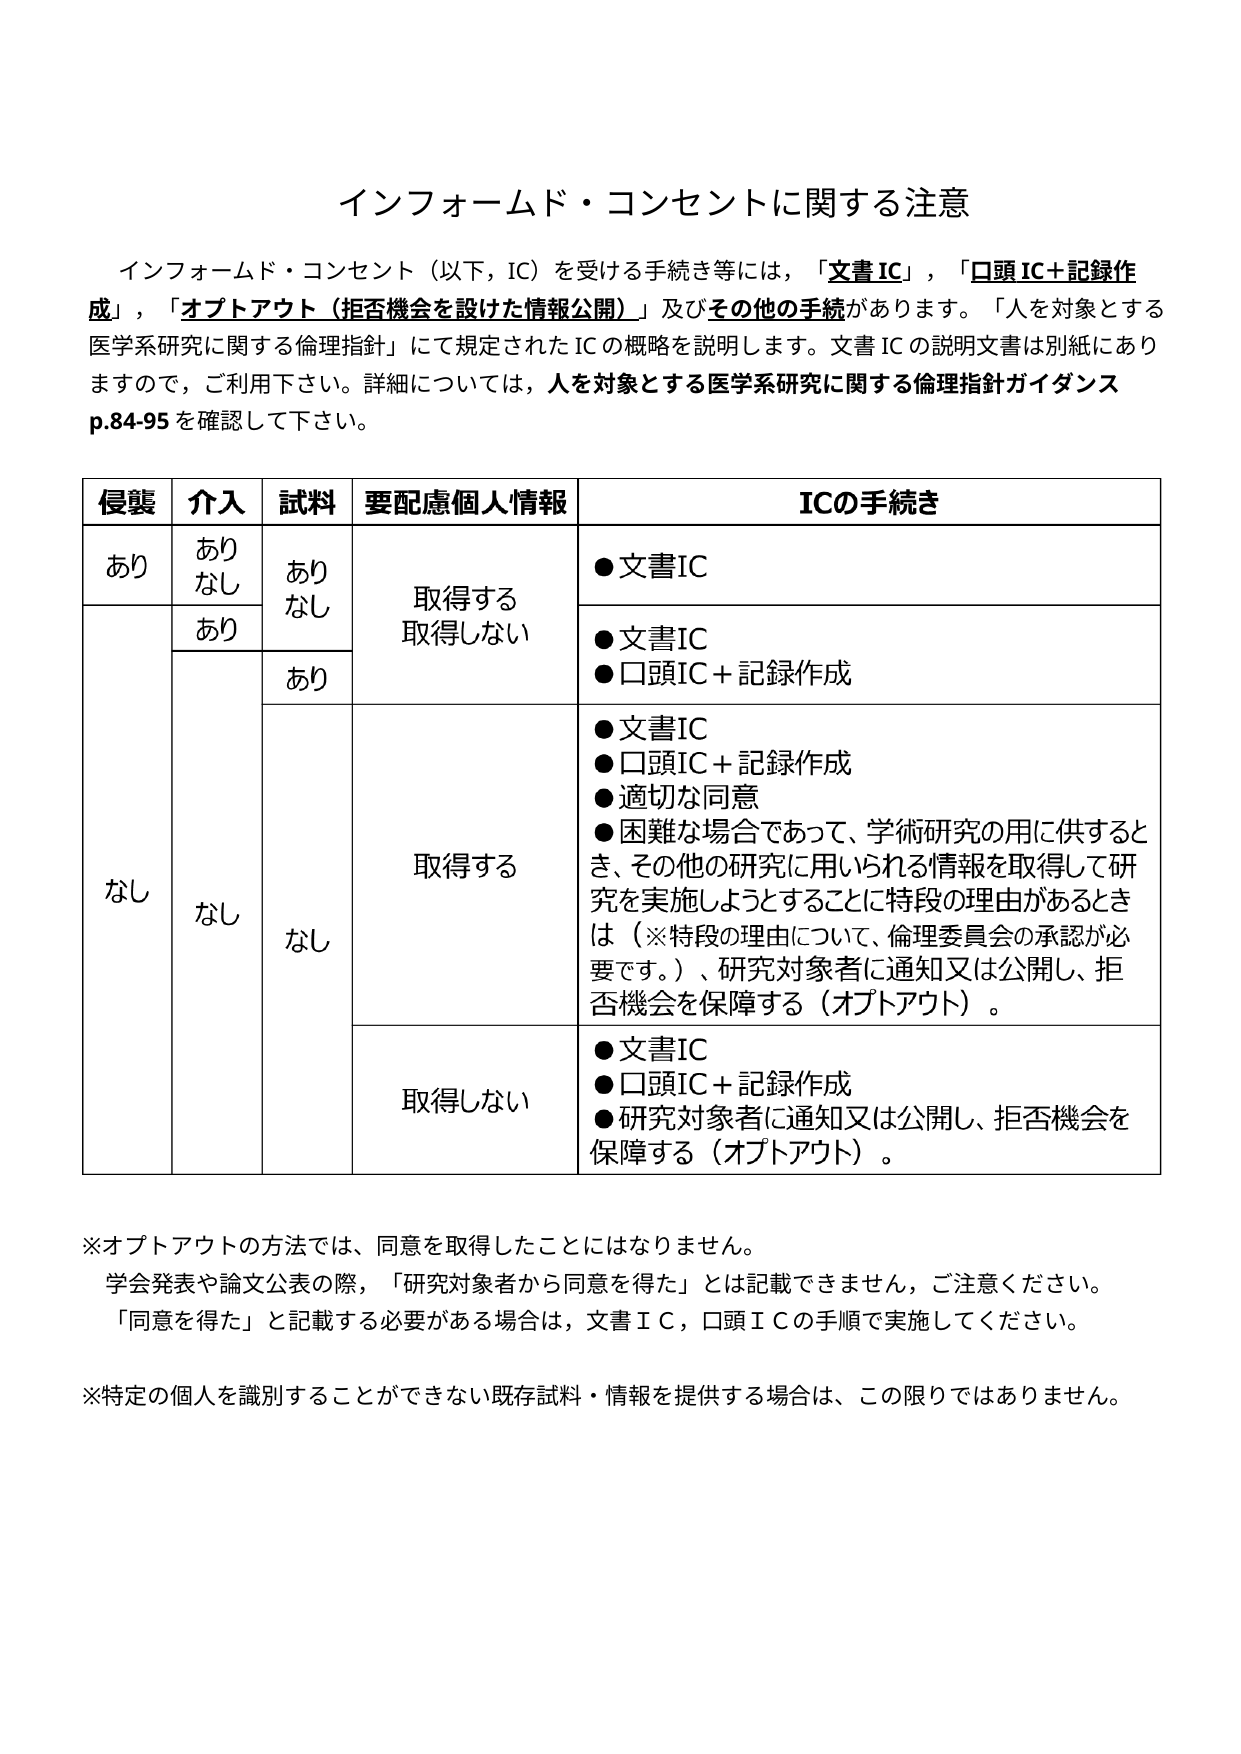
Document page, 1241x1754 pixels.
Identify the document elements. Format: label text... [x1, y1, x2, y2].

text 学会発表や論文公表の際，「研究対象者から同意を得た」とは記載できません，ご注意ください。 [59, 1263, 1158, 1301]
text ※オプトアウトの方法では、同意を取得したことにはなりません。 [59, 1226, 1158, 1263]
title インフォームド・コンセントに関する注意 [116, 163, 1158, 238]
text ※特定の個人を識別することができない既存試料・情報を提供する場合は、この限りではありません。 [59, 1376, 1167, 1413]
text インフォームド・コンセント（以下，IC）を受ける手続き等には，「文書IC」，「口頭IC＋記録作成」，「オプトアウト（拒否機会を設けた情報公開）」及びその他の手続があります。「人を対象とする医学系研究に関する倫理指針」にて規定されたICの概略を説明します。文書ICの説明文書は別紙にありますので，ご利用下さい。詳細については，人を対象とする医学系研究に関する倫理指針ガイダンスp.84-95を確認して下さい。 [89, 251, 1167, 438]
picture [82, 475, 1162, 1187]
text 「同意を得た」と記載する必要がある場合は，文書ＩＣ，口頭ＩＣの手順で実施してください。 [59, 1301, 1158, 1338]
